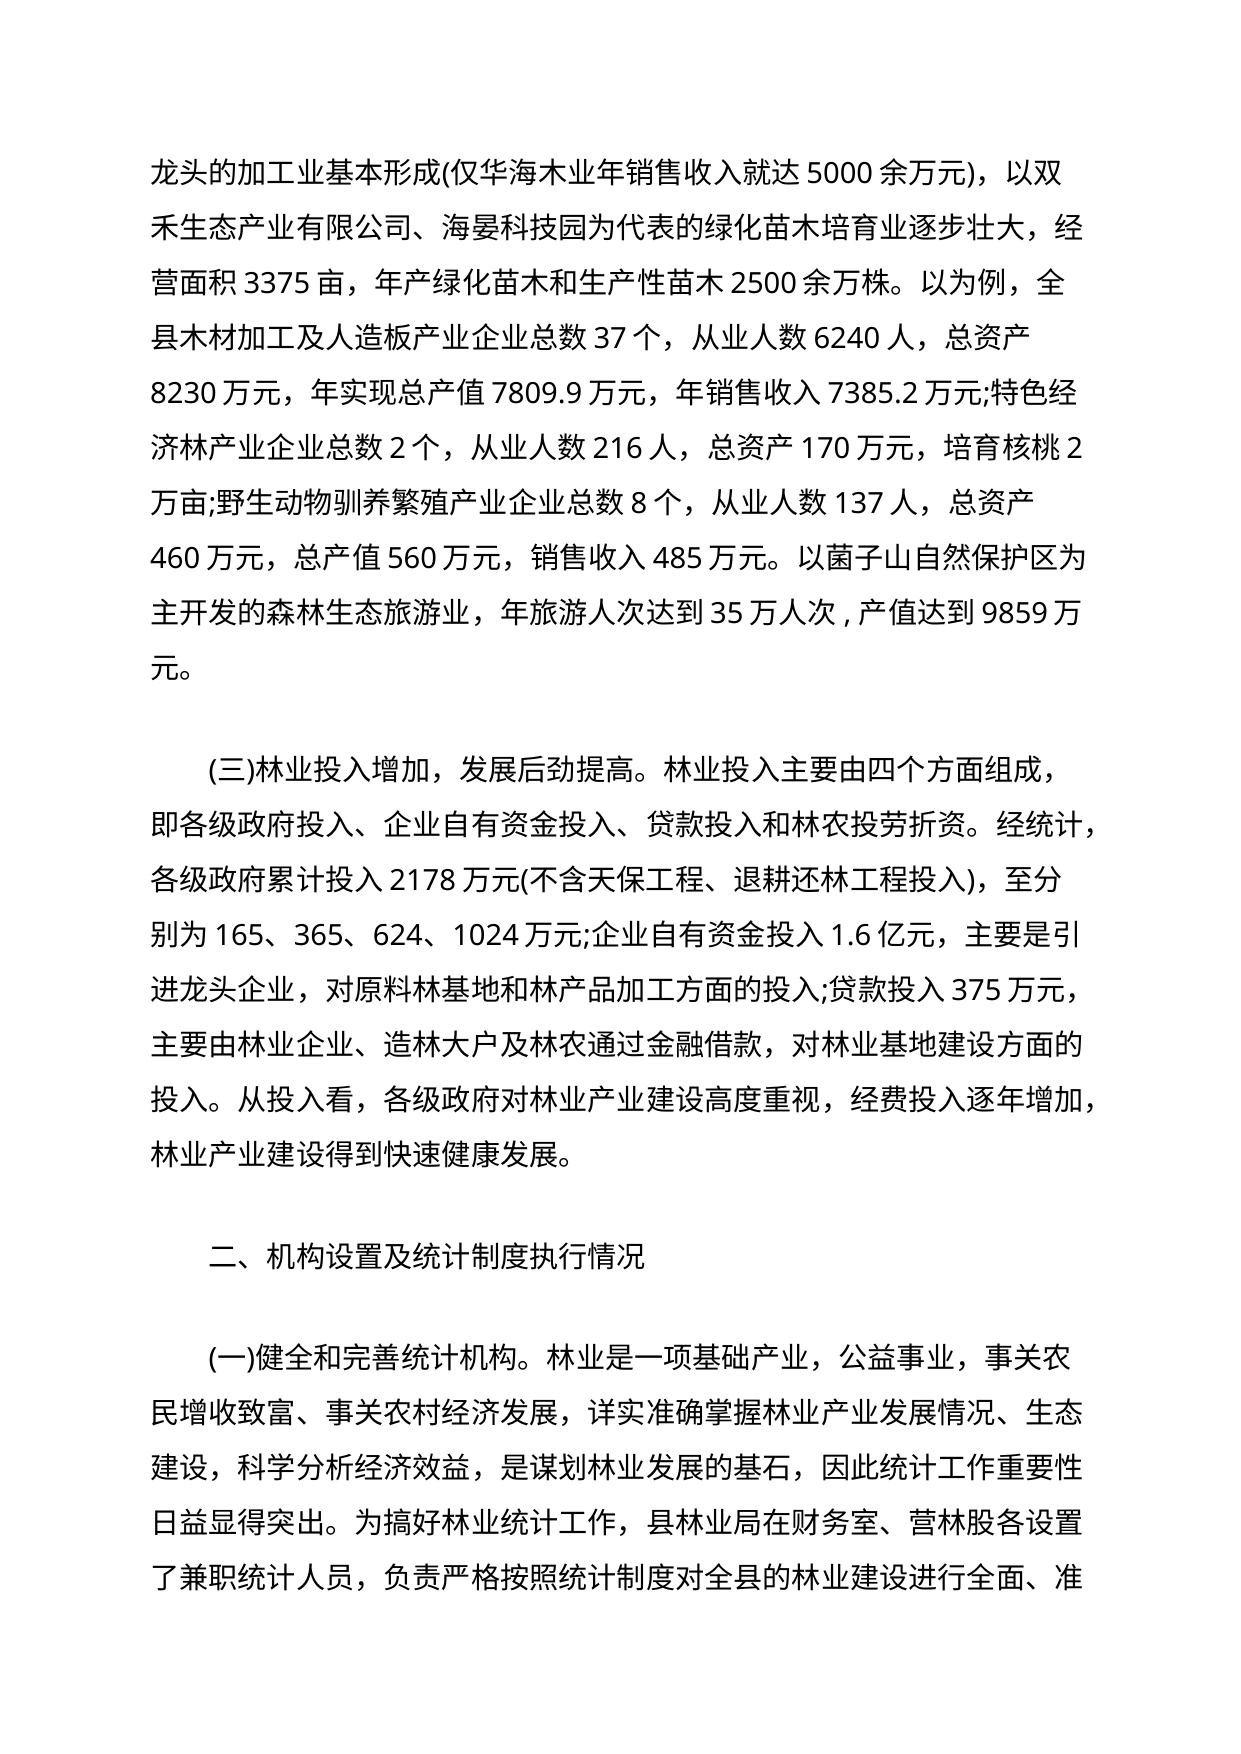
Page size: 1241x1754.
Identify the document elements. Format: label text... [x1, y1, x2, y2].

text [150, 1335, 1090, 1597]
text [150, 150, 1090, 687]
text (三)林业投入增加，发展后劲提高。林业投入主要由四个方面组成，即各级政府投入、企业自有资金投入、贷款投入和林农投劳折资。经统计，各级政府累计投入2178万元(不含天保工程、退耕还林工程投入)，至分别为165、365、624、1024万元;企业自有资金投入1.6亿元，主要是引进龙头企业，对原料林基地和林产品加工方面的投入;贷款投入375万元，主要由林业企业、造林大户及林农通过金融借款，对林业基地建设方面的投入。从投入看，各级政府对林业产业建设高度重视，经费投入逐年增加，林业产业建设得到快速健康发展。 [150, 747, 1090, 1174]
text 二、机构设置及统计制度执行情况 [150, 1233, 1090, 1275]
